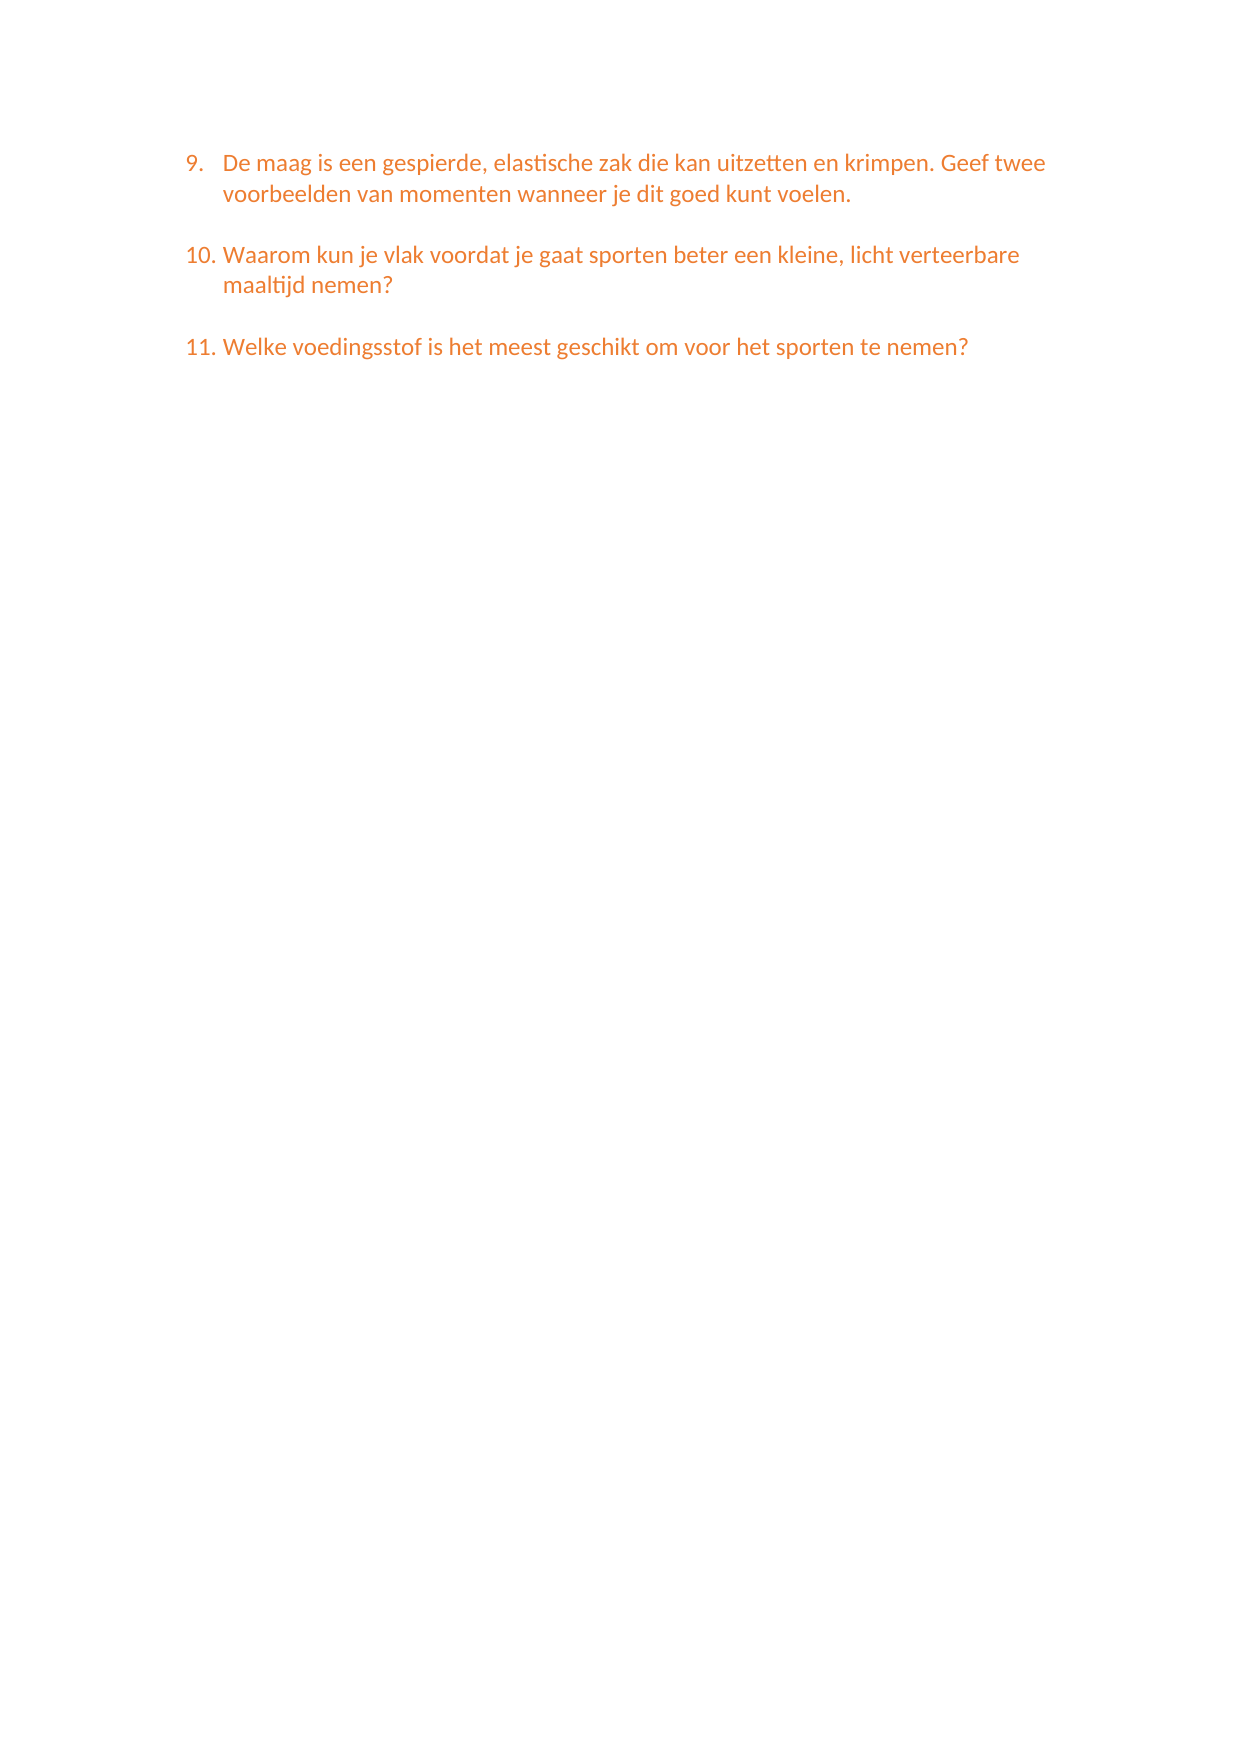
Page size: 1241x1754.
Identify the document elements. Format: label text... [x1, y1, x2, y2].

list De maag is een gespierde, elastische zak die kan uitzetten en krimpen. Geef twee voorbeelden van momenten wanneer je dit goed kunt voelen. [185, 148, 1093, 239]
list Welke voedingsstof is het meest geschikt om voor het sporten te nemen? [185, 331, 1093, 361]
list Waarom kun je vlak voordat je gaat sporten beter een kleine, licht verteerbare maaltijd nemen? [185, 239, 1093, 331]
